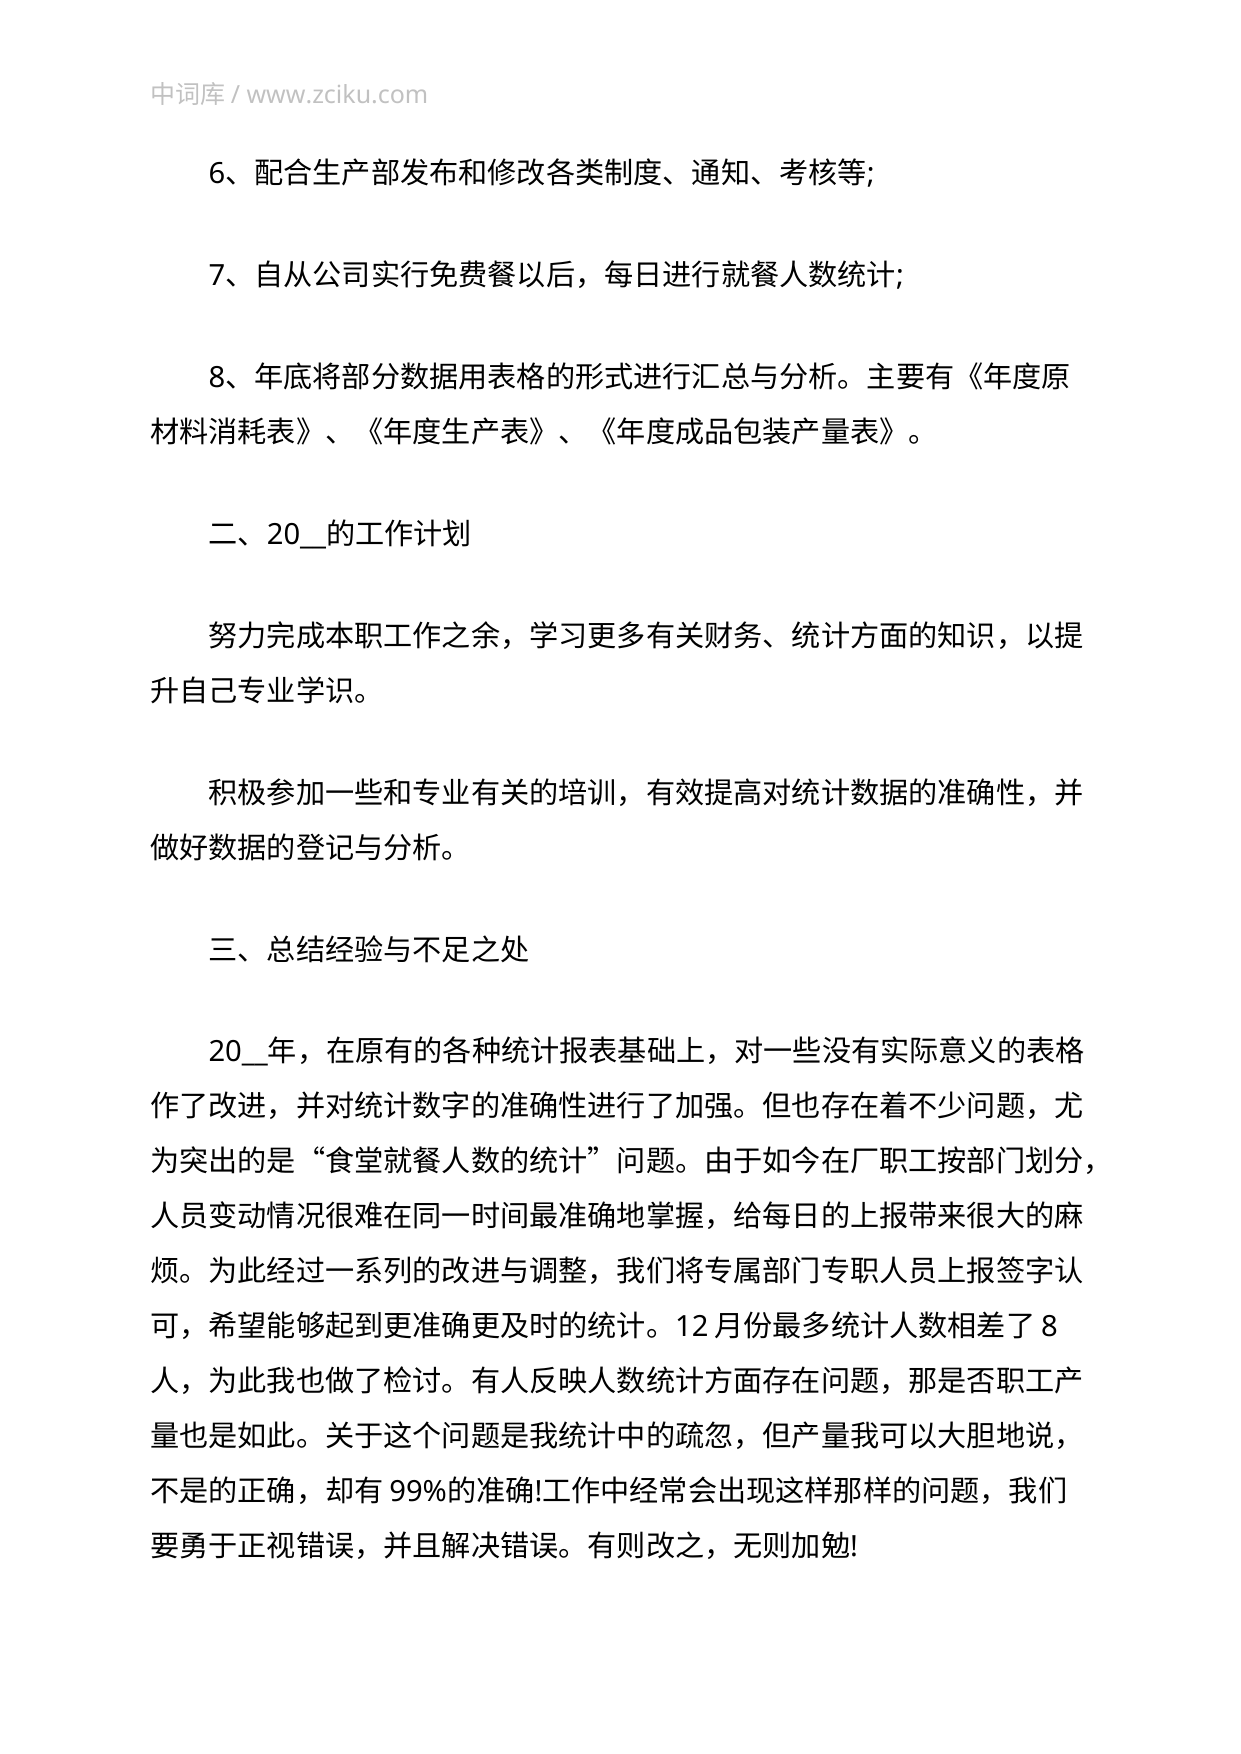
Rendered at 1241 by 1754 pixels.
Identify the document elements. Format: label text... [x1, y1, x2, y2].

text 二、20__的工作计划 [150, 511, 1090, 553]
text 努力完成本职工作之余，学习更多有关财务、统计方面的知识，以提升自己专业学识。 [150, 613, 1090, 710]
text 20__年，在原有的各种统计报表基础上，对一些没有实际意义的表格作了改进，并对统计数字的准确性进行了加强。但也存在着不少问题，尤为突出的是“食堂就餐人数的统计”问题。由于如今在厂职工按部门划分，人员变动情况很难在同一时间最准确地掌握，给每日的上报带来很大的麻烦。为此经过一系列的改进与调整，我们将专属部门专职人员上报签字认可，希望能够起到更准确更及时的统计。12月份最多统计人数相差了8人，为此我也做了检讨。有人反映人数统计方面存在问题，那是否职工产量也是如此。关于这个问题是我统计中的疏忽，但产量我可以大胆地说，不是的正确，却有99%的准确!工作中经常会出现这样那样的问题，我们要勇于正视错误，并且解决错误。有则改之，无则加勉! [150, 1028, 1090, 1564]
text 7、自从公司实行免费餐以后，每日进行就餐人数统计; [150, 252, 1090, 294]
text 8、年底将部分数据用表格的形式进行汇总与分析。主要有《年度原材料消耗表》、《年度生产表》、《年度成品包装产量表》。 [150, 354, 1090, 451]
text 三、总结经验与不足之处 [150, 926, 1090, 968]
text 积极参加一些和专业有关的培训，有效提高对统计数据的准确性，并做好数据的登记与分析。 [150, 769, 1090, 867]
text 6、配合生产部发布和修改各类制度、通知、考核等; [150, 150, 1090, 192]
